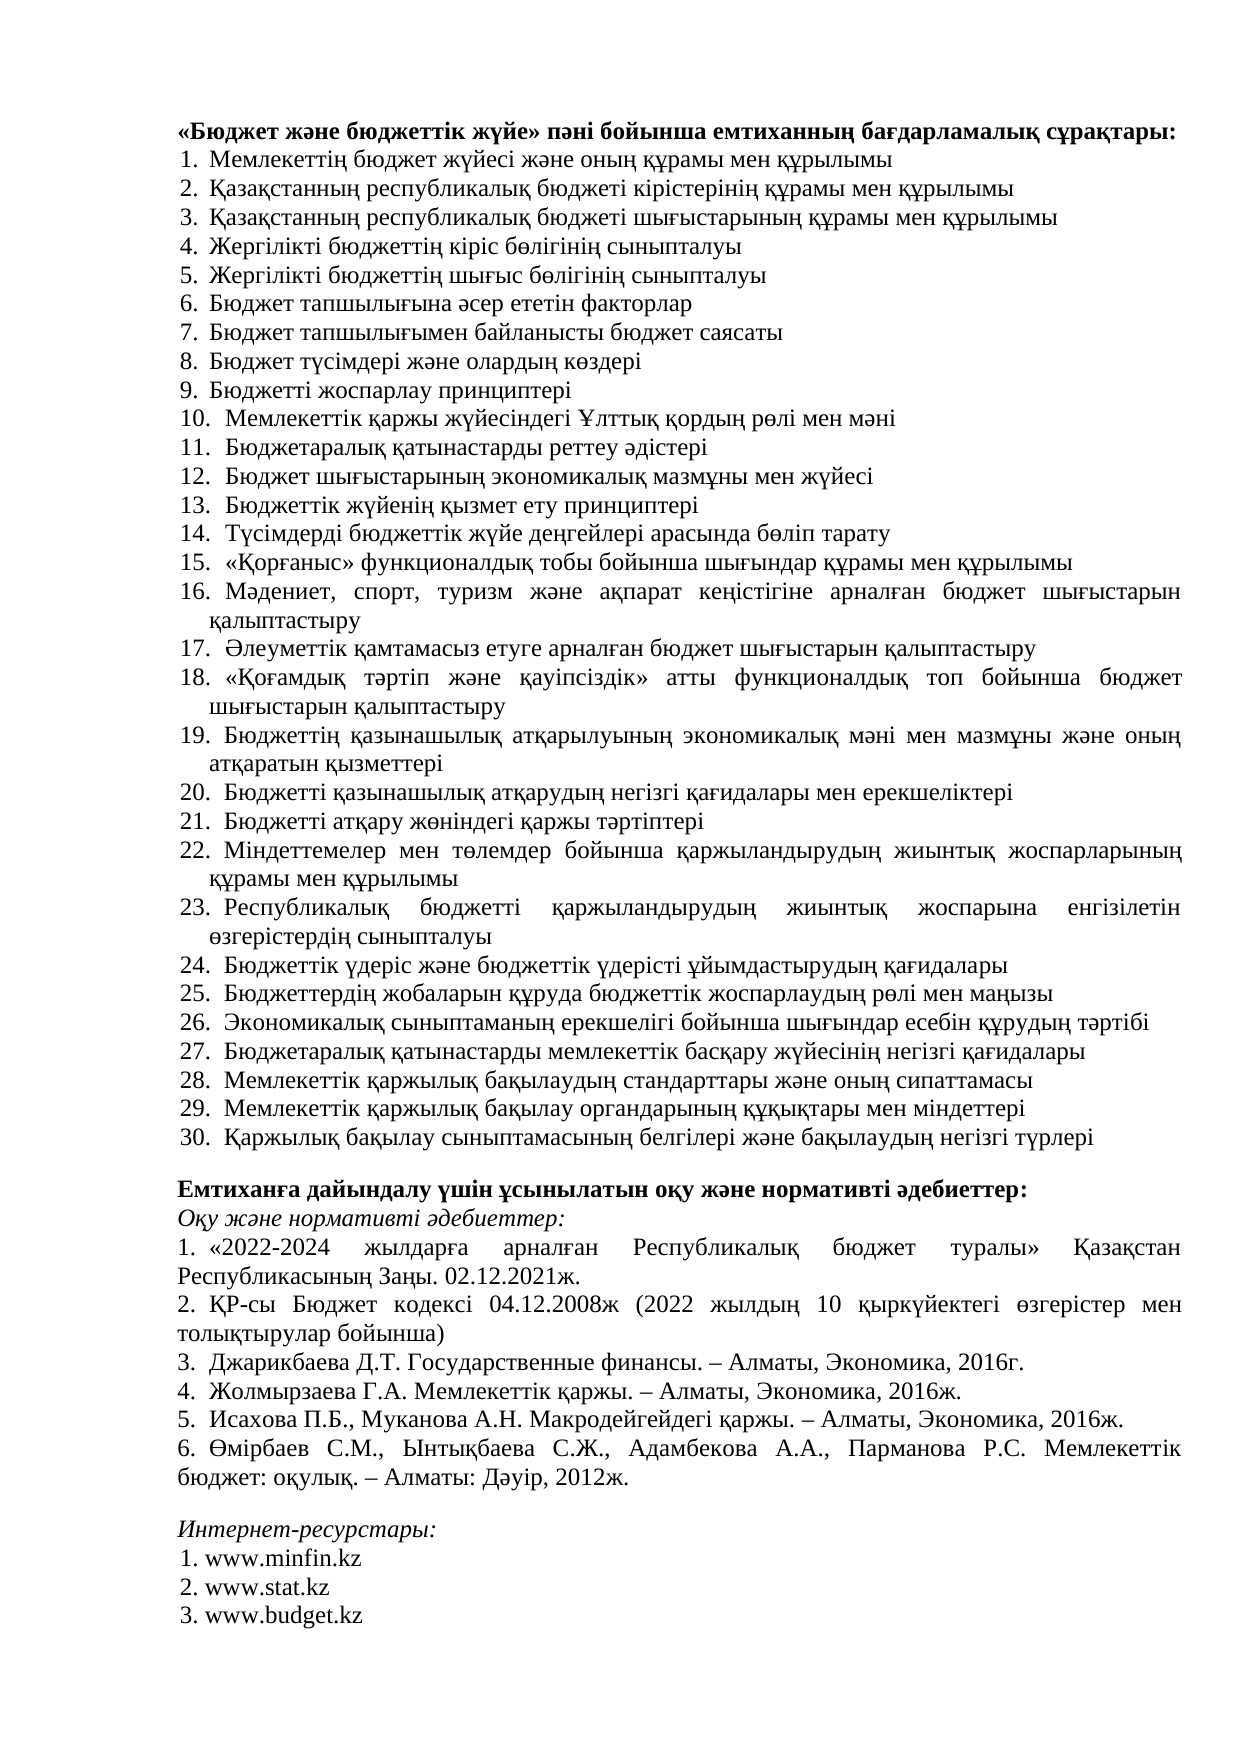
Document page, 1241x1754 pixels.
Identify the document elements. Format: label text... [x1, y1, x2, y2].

text 6. Өмірбаев С.М., Ынтықбаева С.Ж., Адамбекова А.А., Парманова Р.С. Мемлекеттік бюджет: оқулық. – Алматы: Дәуір, 2012ж. [177, 1433, 1188, 1490]
text 17. Әлеуметтік қамтамасыз етуге арналған бюджет шығыстарын қалыптастыру [179, 633, 1184, 662]
text 30. Қаржылық бақылау сыныптамасының белгілері және бақылаудың негізгі түрлері [179, 1122, 1184, 1151]
text 3. www.budget.kz [179, 1601, 1184, 1629]
text 22. Міндеттемелер мен төлемдер бойынша қаржыландырудың жиынтық жоспарларының құрамы мен құрылымы [179, 835, 1188, 892]
text 19. Бюджеттің қазынашылық атқарылуының экономикалық мәні мен мазмұны және оның атқаратын қызметтері [179, 720, 1187, 777]
text 2. www.stat.kz [179, 1572, 1184, 1601]
text 24. Бюджеттік үдеріс және бюджеттік үдерісті ұйымдастырудың қағидалары [179, 950, 1184, 978]
text «Бюджет және бюджеттік жүйе» пәні бойынша емтиханның бағдарламалық сұрақтары: 1. Мемлекеттің бюджет жүйесі және оның құрамы мен құрылымы [177, 117, 1186, 173]
text 5. Жергілікті бюджеттің шығыс бөлігінің сыныпталуы 6. Бюджет тапшылығына әсер ететін факторлар [179, 260, 773, 317]
text 15. «Қорғаныс» функционалдық тобы бойынша шығындар құрамы мен құрылымы [179, 547, 1184, 576]
text 12. Бюджет шығыстарының экономикалық мазмұны мен жүйесі 13. Бюджеттік жүйенің қызмет ету принциптері [179, 461, 880, 518]
text 23. Республикалық бюджетті қаржыландырудың жиынтық жоспарына енгізілетін өзгерістердің сыныпталуы [179, 892, 1188, 950]
text 28. Мемлекеттік қаржылық бақылаудың стандарттары және оның сипаттамасы 29. Мемлекеттік қаржылық бақылау органдарының құқықтары мен міндеттері [179, 1065, 1039, 1122]
text 18. «Қоғамдық тәртіп және қауіпсіздік» атты функционалдық топ бойынша бюджет шығыстарын қалыптастыру [179, 662, 1188, 720]
text 20. Бюджетті қазынашылық атқарудың негізгі қағидалары мен ерекшеліктері 21. Бюджетті атқару жөніндегі қаржы тәртіптері [179, 777, 1019, 835]
text 25. Бюджеттердің жобаларын құруда бюджеттік жоспарлаудың рөлі мен маңызы [179, 978, 1184, 1007]
text 2. Қазақстанның республикалық бюджеті кірістерінің құрамы мен құрылымы [179, 173, 1184, 202]
text 14. Түсімдерді бюджеттік жүйе деңгейлері арасында бөліп тарату [179, 518, 1184, 547]
text 26. Экономикалық сыныптаманың ерекшелігі бойынша шығындар есебін құрудың тәртібі 27. Бюджетаралық қатынастарды мемлекеттік басқару жүйесінің негізгі қағидалары [179, 1007, 1156, 1065]
text 3. Қазақстанның республикалық бюджеті шығыстарының құрамы мен құрылымы 4. Жергілікті бюджеттің кіріс бөлігінің сыныпталуы [179, 202, 1064, 260]
text Интернет-ресурстары: 1. www.minfin.kz [177, 1514, 444, 1572]
text 7. Бюджет тапшылығымен байланысты бюджет саясаты 8. Бюджет түсімдері және олардың көздері [179, 317, 791, 375]
text Емтиханға дайындалу үшін ұсынылатын оқу және нормативті әдебиеттер: Оқу және нормативті әдебиеттер: [177, 1175, 1036, 1232]
text 2. ҚР-сы Бюджет кодексі 04.12.2008ж (2022 жылдың 10 қыркүйектегі өзгерістер мен толықтырулар бойынша) [177, 1289, 1188, 1347]
text 3. Джарикбаева Д.Т. Государственные финансы. – Алматы, Экономика, 2016г. 4. Жолмырзаева Г.А. Мемлекеттік қаржы. – Алматы, Экономика, 2016ж. [177, 1347, 1030, 1404]
text 16. Мәдениет, спорт, туризм және ақпарат кеңістігіне арналған бюджет шығыстарын қалыптастыру [179, 576, 1187, 633]
text 5. Исахова П.Б., Муканова А.Н. Макродейгейдегі қаржы. – Алматы, Экономика, 2016ж. [177, 1404, 1184, 1433]
text 1. «2022-2024 жылдарға арналған Республикалық бюджет туралы» Қазақстан Республикасының Заңы. 02.12.2021ж. [177, 1232, 1188, 1289]
text 9. Бюджетті жоспарлау принциптері [179, 375, 1184, 403]
text 10. Мемлекеттік қаржы жүйесіндегі Ұлттық қордың рөлі мен мәні 11. Бюджетаралық қатынастарды реттеу әдістері [179, 403, 902, 461]
